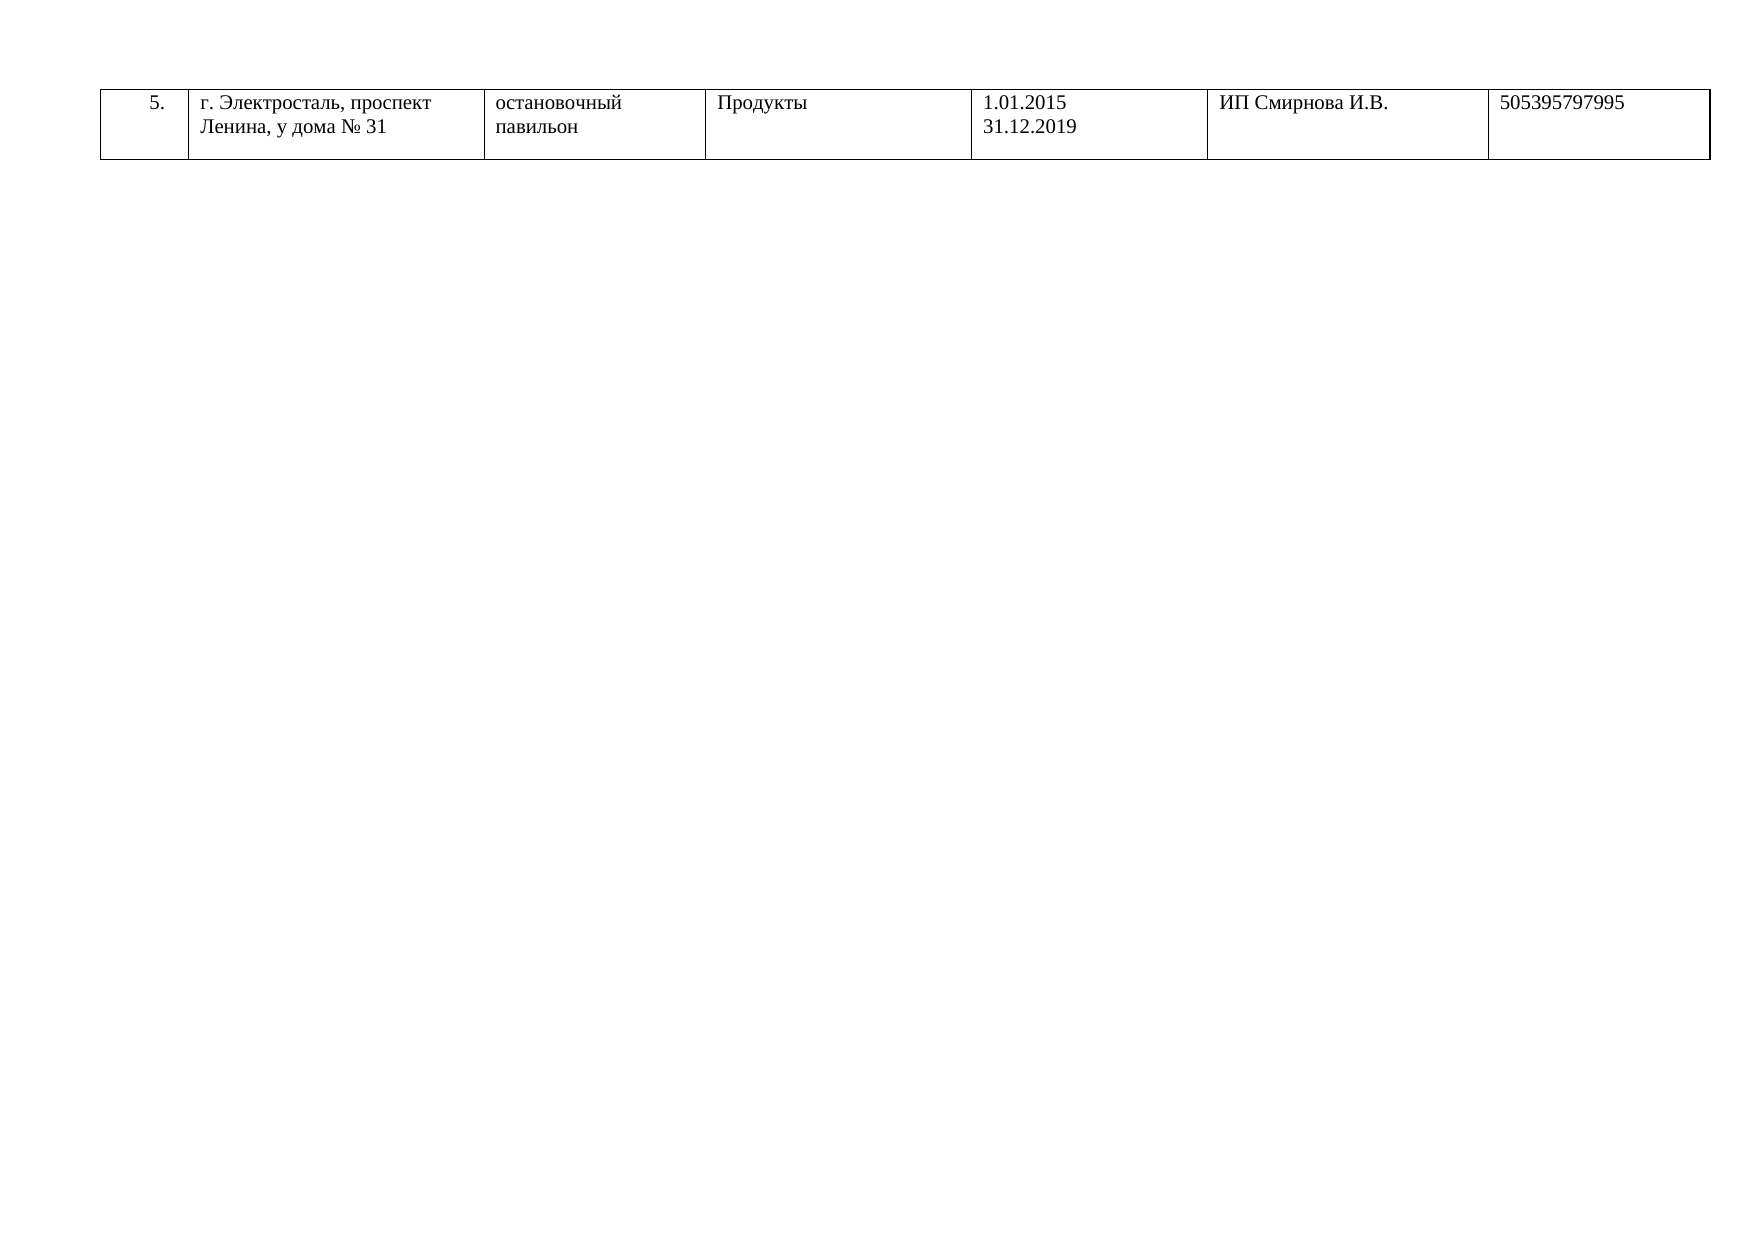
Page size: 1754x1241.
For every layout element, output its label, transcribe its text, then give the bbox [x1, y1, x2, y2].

table_header Продукты [706, 90, 971, 159]
table_header 505395797995 [1489, 90, 1709, 159]
table_header 1.01.2015 31.12.2019 [972, 90, 1207, 159]
table_header остановочный павильон [485, 90, 705, 159]
table_header 5. [101, 90, 188, 159]
table_header г. Электросталь, проспект Ленина, у дома № 31 [189, 90, 484, 159]
table_header ИП Смирнова И.В. [1208, 90, 1488, 159]
